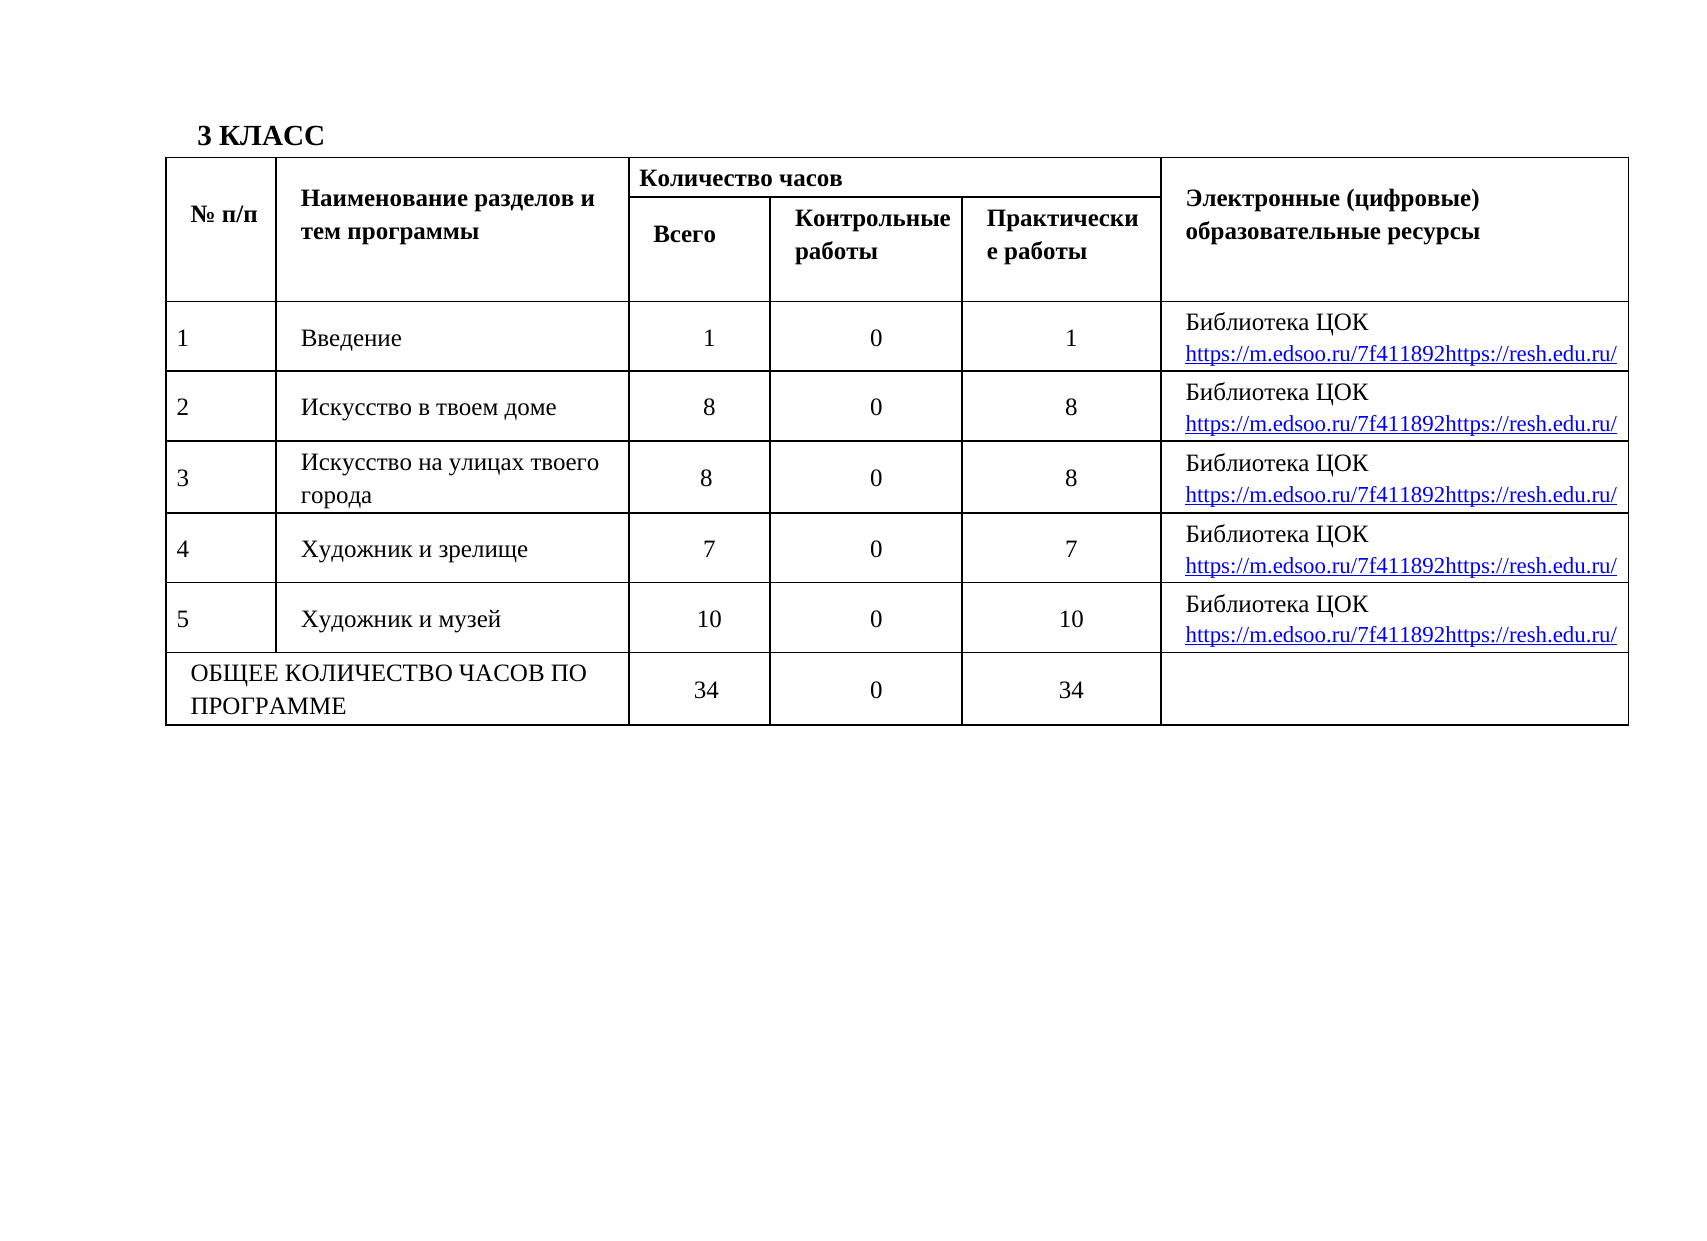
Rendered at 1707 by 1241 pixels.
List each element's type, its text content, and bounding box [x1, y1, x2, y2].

table_cell 1 [167, 302, 275, 370]
table_cell 0 [771, 372, 961, 440]
table_cell 5 [167, 583, 275, 651]
table_cell Библиотека ЦОК https://m.edsoo.ru/7f411892https://resh.edu.ru/ [1162, 372, 1628, 440]
table_cell Контрольные работы [771, 198, 961, 301]
table_cell 8 [963, 442, 1160, 512]
table_cell 3 [167, 442, 275, 512]
table_cell Всего [630, 198, 769, 301]
table_cell 1 [963, 302, 1160, 370]
text 3 КЛАСС [190, 118, 1618, 152]
table_cell 10 [963, 583, 1160, 651]
table_cell 0 [771, 442, 961, 512]
table_cell [1162, 653, 1628, 724]
table_cell 34 [630, 653, 769, 724]
table_cell 0 [771, 302, 961, 370]
table_cell Библиотека ЦОК https://m.edsoo.ru/7f411892https://resh.edu.ru/ [1162, 442, 1628, 512]
table_cell 0 [771, 583, 961, 651]
table_cell Библиотека ЦОК https://m.edsoo.ru/7f411892https://resh.edu.ru/ [1162, 302, 1628, 370]
table_cell Библиотека ЦОК https://m.edsoo.ru/7f411892https://resh.edu.ru/ [1162, 514, 1628, 582]
table_cell 8 [630, 372, 769, 440]
table_cell 7 [630, 514, 769, 582]
table_header № п/п [167, 158, 275, 301]
table_cell 10 [630, 583, 769, 651]
table_header Электронные (цифровые) образовательные ресурсы [1162, 158, 1628, 301]
table_cell 8 [963, 372, 1160, 440]
table_cell 0 [771, 653, 961, 724]
table_cell Художник и зрелище [277, 514, 628, 582]
table_cell 8 [630, 442, 769, 512]
table_cell Искусство на улицах твоего города [277, 442, 628, 512]
table_cell 7 [963, 514, 1160, 582]
table_cell 0 [771, 514, 961, 582]
table_cell 2 [167, 372, 275, 440]
table_cell 4 [167, 514, 275, 582]
table_cell Художник и музей [277, 583, 628, 651]
table_cell 34 [963, 653, 1160, 724]
table_header Количество часов [630, 158, 1160, 196]
table_cell 1 [630, 302, 769, 370]
table_cell Практические работы [963, 198, 1160, 301]
table_cell ОБЩЕЕ КОЛИЧЕСТВО ЧАСОВ ПО ПРОГРАММЕ [167, 653, 628, 724]
table_header Наименование разделов и тем программы [277, 158, 628, 301]
table_cell Искусство в твоем доме [277, 372, 628, 440]
table_cell Библиотека ЦОК https://m.edsoo.ru/7f411892https://resh.edu.ru/ [1162, 583, 1628, 651]
table_cell Введение [277, 302, 628, 370]
